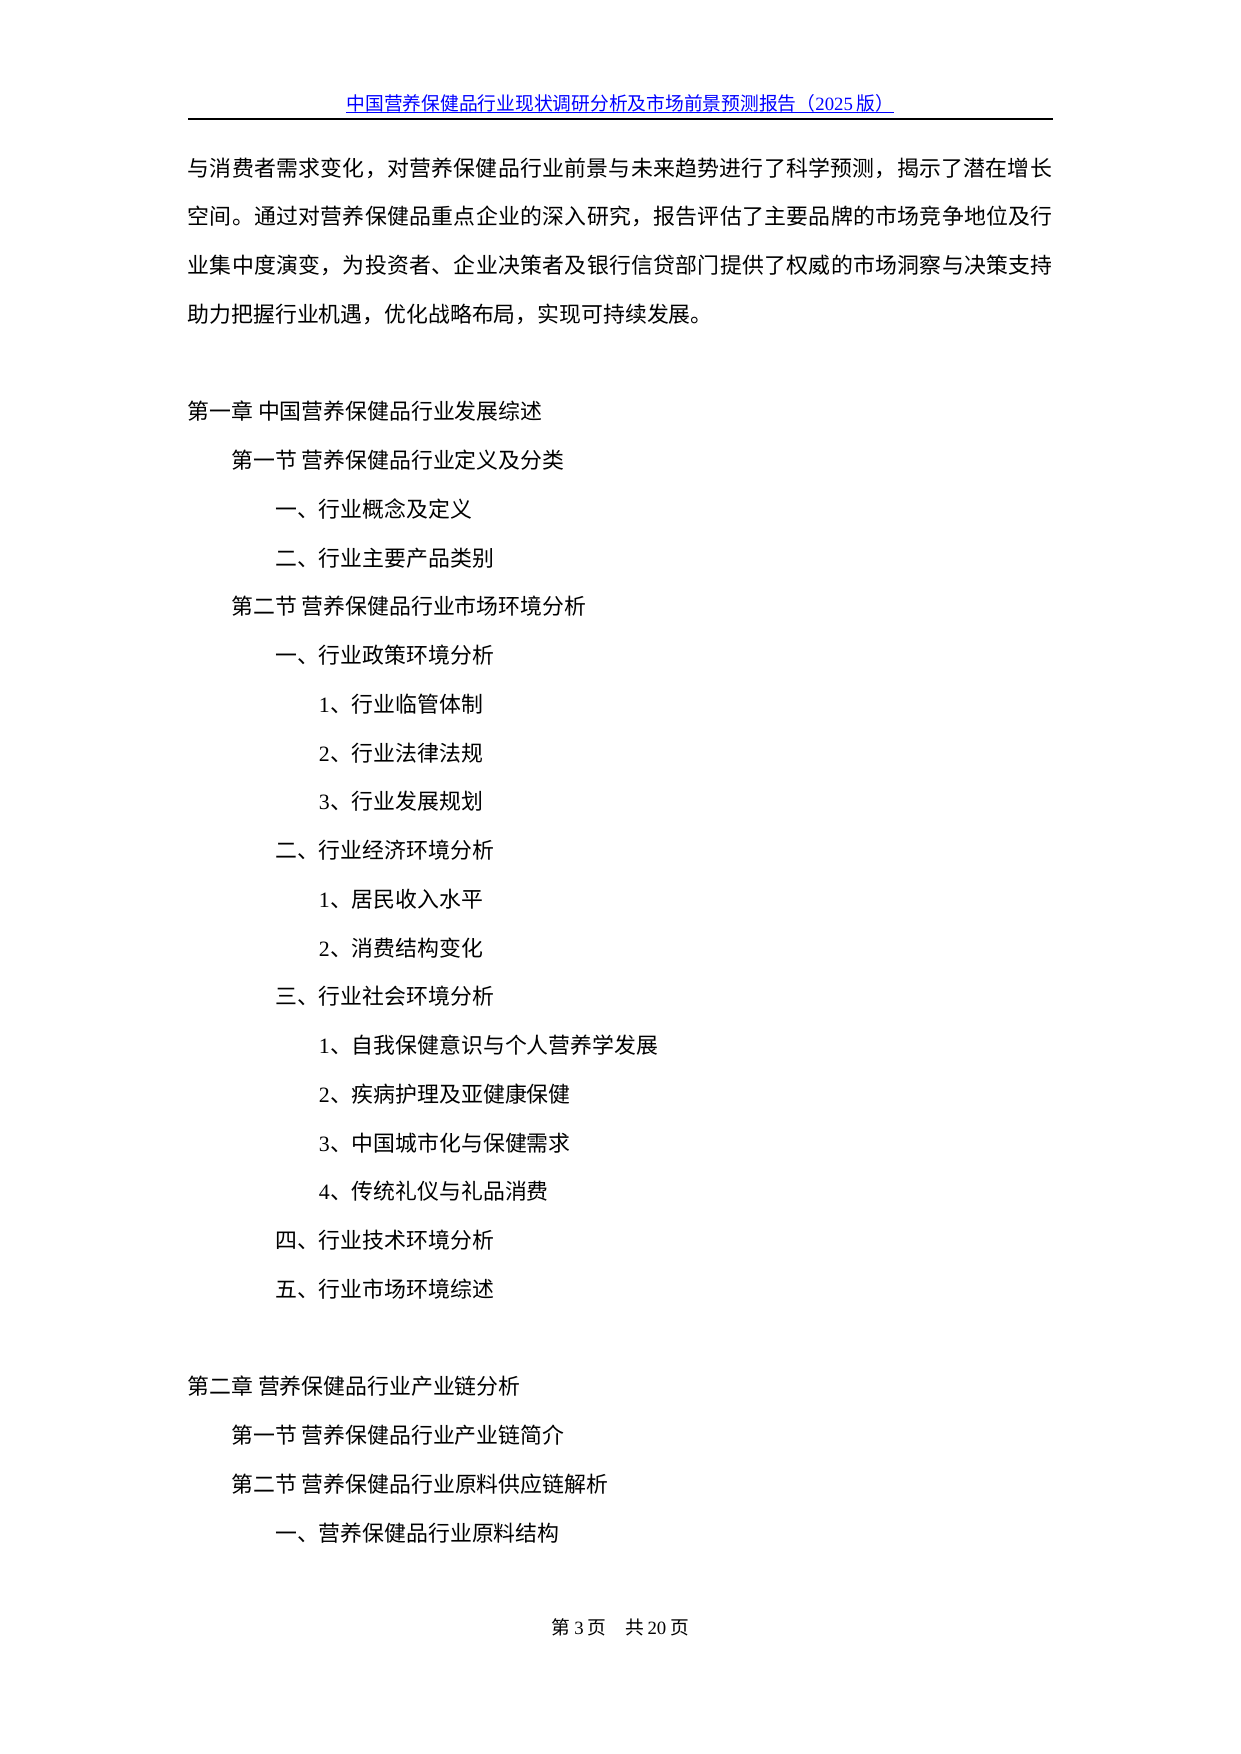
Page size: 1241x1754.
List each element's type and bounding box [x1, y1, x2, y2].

text [187, 150, 1053, 1548]
